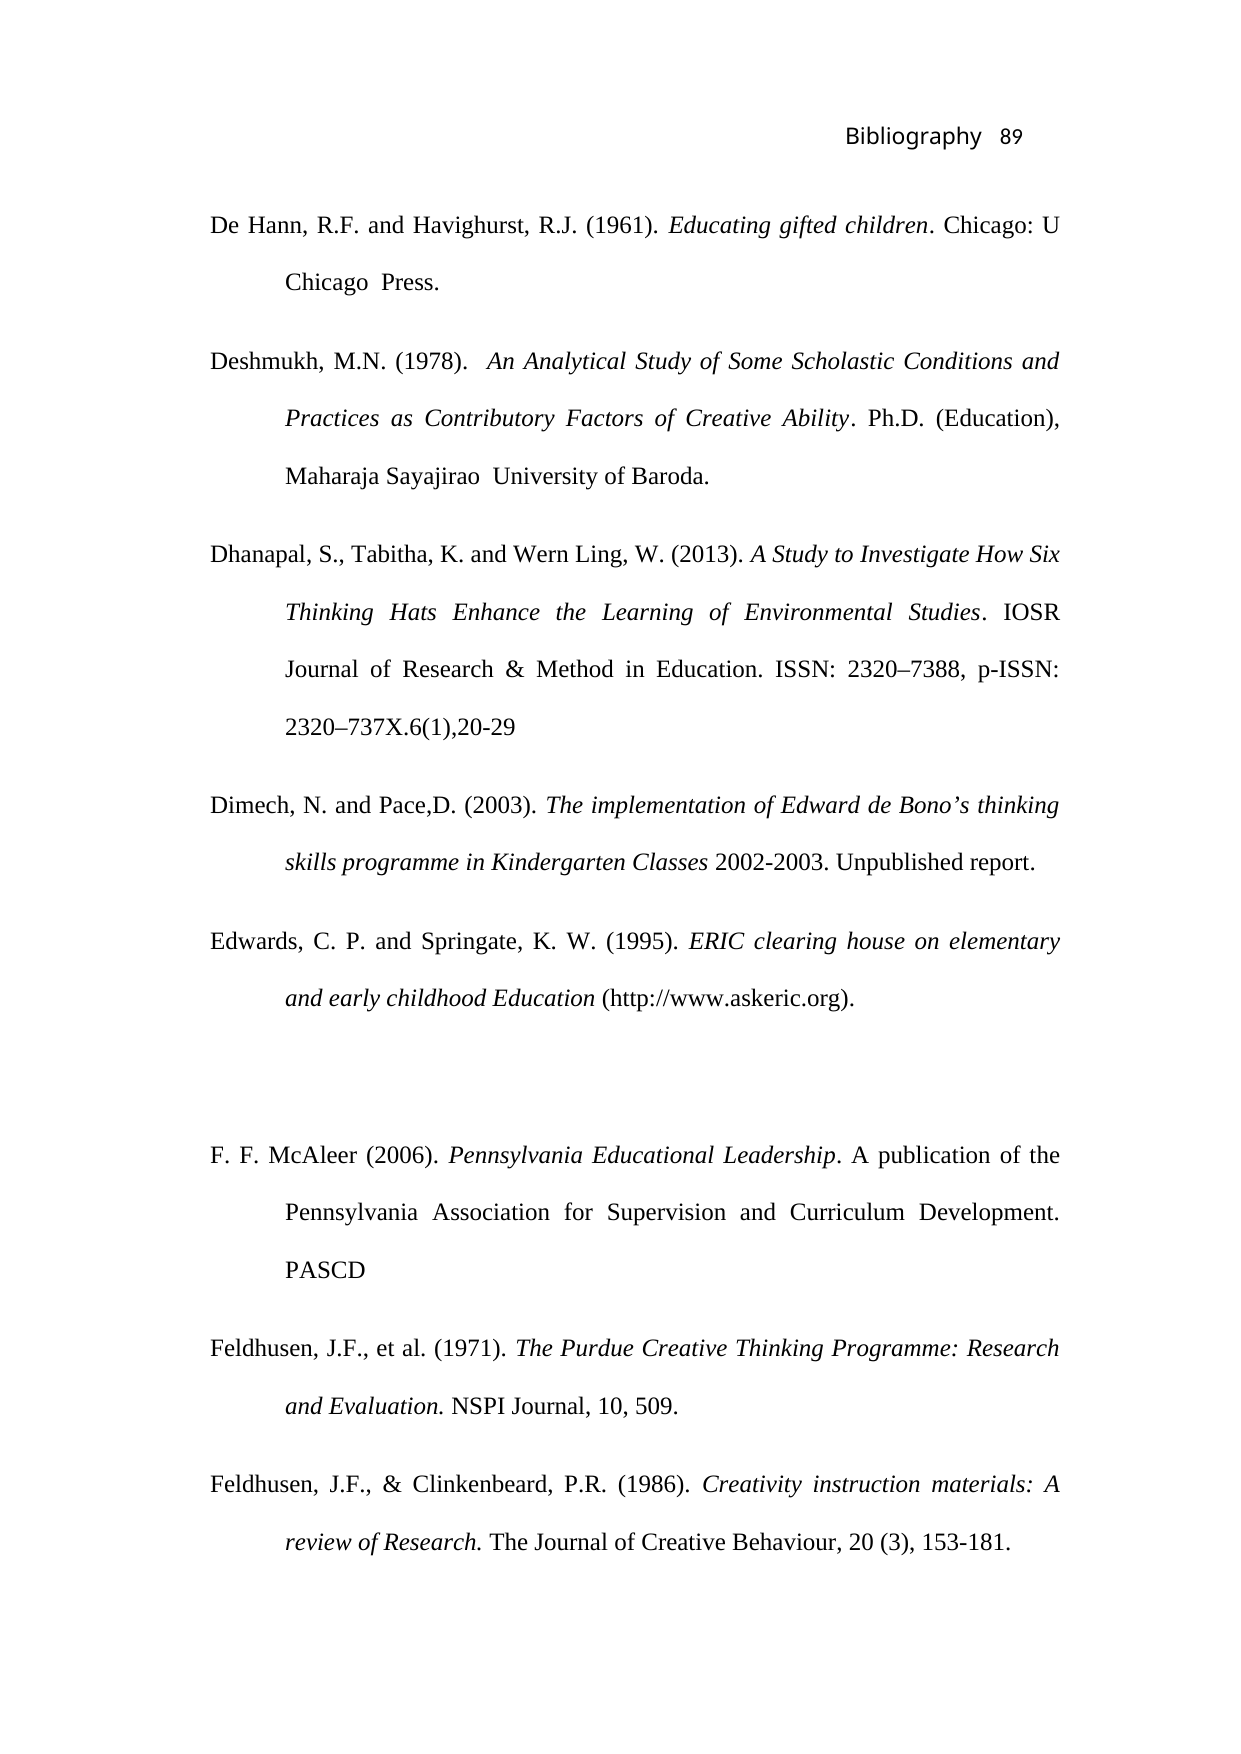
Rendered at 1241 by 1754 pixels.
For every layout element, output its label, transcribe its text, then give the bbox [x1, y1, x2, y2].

text De Hann, R.F. and Havighurst, R.J. (1961). Educating gifted children. Chicago: U Chicago Press. [210, 210, 1060, 296]
text Deshmukh, M.N. (1978). An Analytical Study of Some Scholastic Conditions and Practices as Contributory Factors of Creative Ability. Ph.D. (Education), Maharaja Sayajirao University of Baroda. [210, 346, 1060, 489]
text Feldhusen, J.F., et al. (1971). The Purdue Creative Thinking Programme: Research and Evaluation. NSPI Journal, 10, 509. [210, 1333, 1060, 1419]
text Feldhusen, J.F., & Clinkenbeard, P.R. (1986). Creativity instruction materials: A review of Research. The Journal of Creative Behaviour, 20 (3), 153-181. [210, 1469, 1060, 1555]
text F. F. McAleer (2006). Pennsylvania Educational Leadership. A publication of the Pennsylvania Association for Supervision and Curriculum Development. PASCD [210, 1140, 1060, 1284]
text Dhanapal, S., Tabitha, K. and Wern Ling, W. (2013). A Study to Investigate How Six Thinking Hats Enhance the Learning of Environmental Studies. IOSR Journal of Research & Method in Education. ISSN: 2320–7388, p-ISSN: 2320–737X.6(1),20-29 [210, 539, 1060, 740]
text Edwards, C. P. and Springate, K. W. (1995). ERIC clearing house on elementary and early childhood Education (http://www.askeric.org). [210, 926, 1060, 1012]
text Dimech, N. and Pace,D. (2003). The implementation of Edward de Bono’s thinking skills programme in Kindergarten Classes 2002-2003. Unpublished report. [210, 790, 1060, 876]
